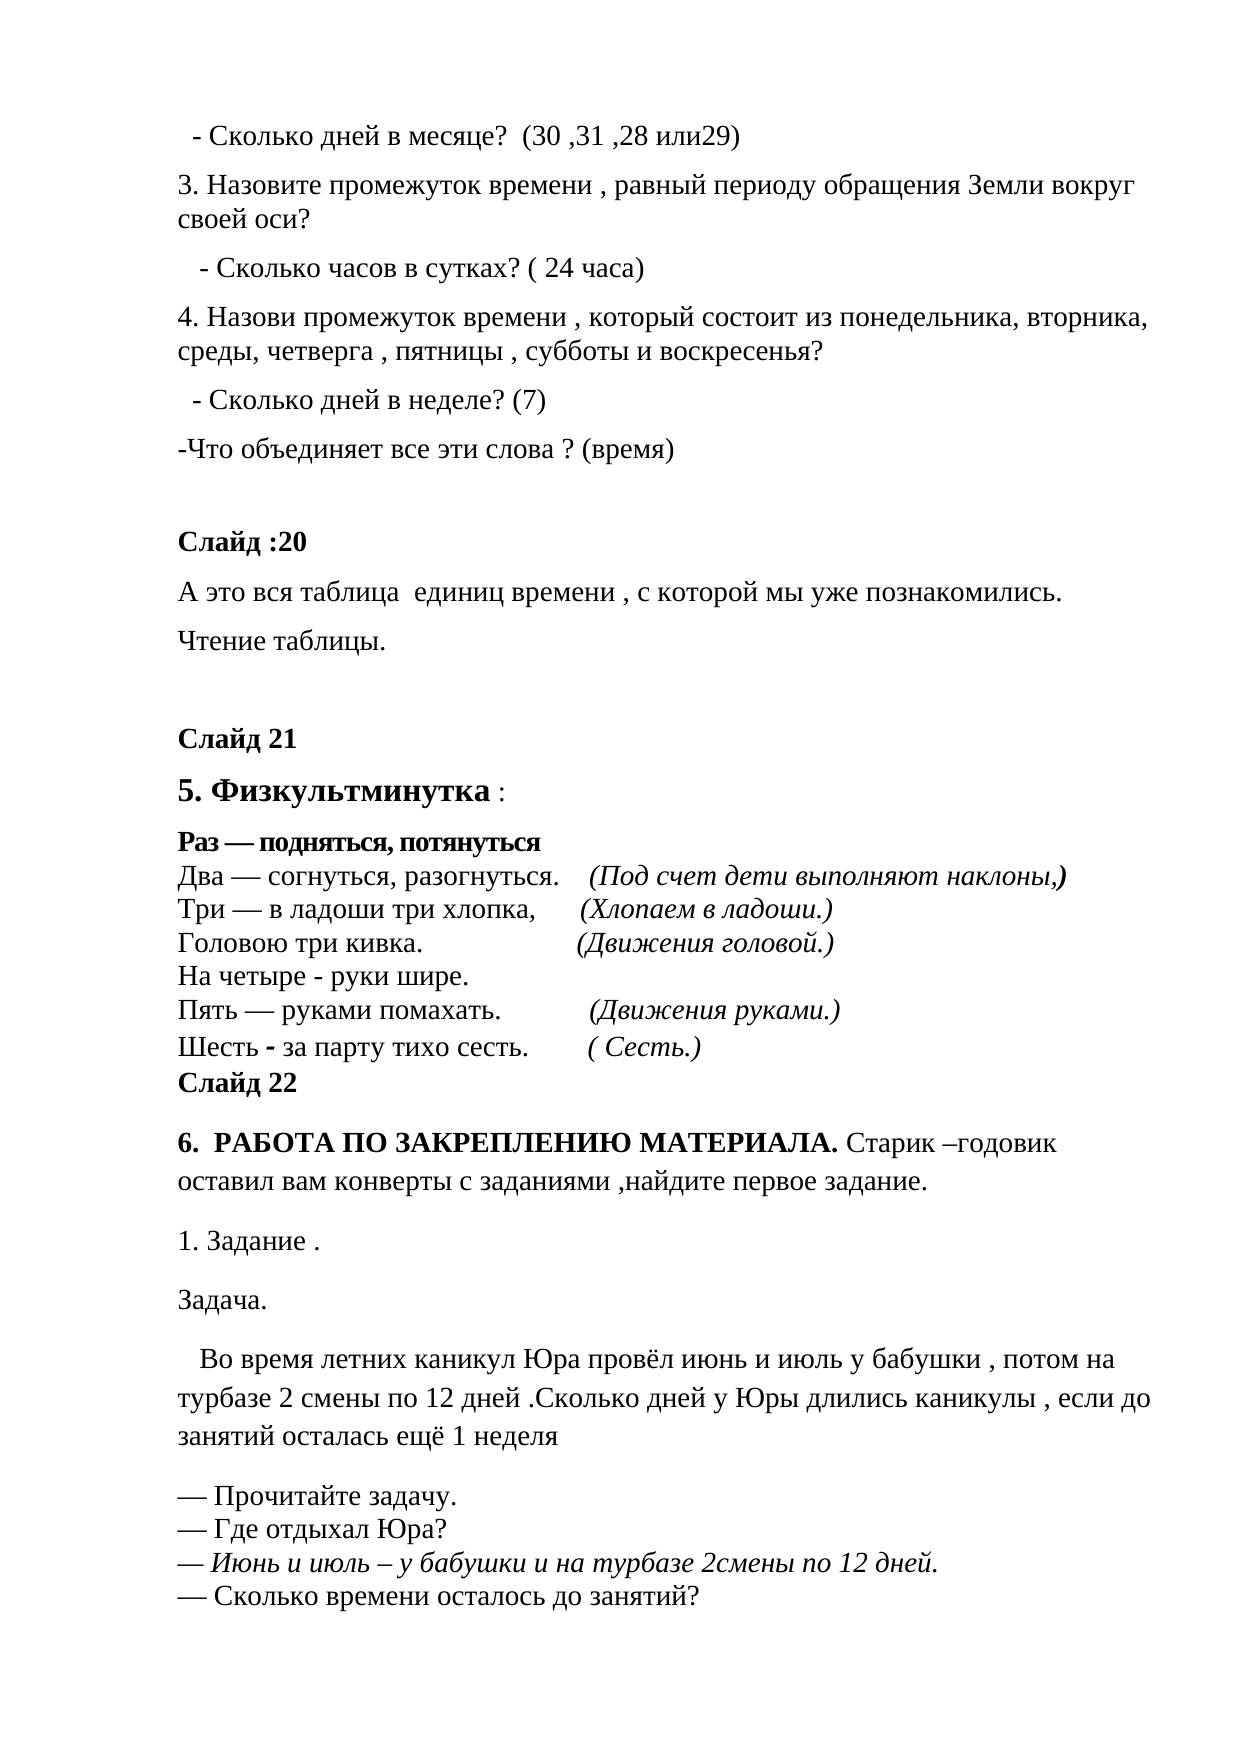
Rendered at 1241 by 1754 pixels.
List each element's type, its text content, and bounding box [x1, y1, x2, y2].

text 6. РАБОТА ПО ЗАКРЕПЛЕНИЮ МАТЕРИАЛА. Старик –годовик оставил вам конверты с заданиями ,найдите первое задание. [177, 1125, 1152, 1197]
text — Где отдыхал Юра? [177, 1511, 1152, 1545]
text 4. Назови промежуток времени , который состоит из понедельника, вторника, среды, четверга , пятницы , субботы и воскресенья? [177, 299, 1152, 366]
text Слайд 22 [177, 1065, 1152, 1099]
text - Сколько дней в неделе? (7) [177, 382, 1152, 415]
text Два — согнуться, разогнуться. (Под счет дети выполняют наклоны,) [177, 858, 1152, 891]
text Слайд :20 [177, 524, 1152, 558]
text - Сколько часов в сутках? ( 24 часа) [177, 250, 1152, 283]
text 1. Задание . [177, 1223, 1152, 1256]
text Задача. [177, 1282, 1152, 1316]
text -Что объединяет все эти слова ? (время) [177, 431, 1152, 464]
text Три — в ладоши три хлопка, (Хлопаем в ладоши.) [177, 891, 1152, 925]
text — Июнь и июль – у бабушки и на турбазе 2смены по 12 дней. [177, 1545, 1152, 1578]
text Чтение таблицы. [177, 623, 1152, 656]
text 3. Назовите промежуток времени , равный периоду обращения Земли вокруг своей оси? [177, 167, 1152, 234]
text Шесть - за парту тихо сесть. ( Сесть.) [177, 1026, 1152, 1065]
text — Прочитайте задачу. [177, 1478, 1152, 1511]
text Пять — руками помахать. (Движения руками.) [177, 992, 1152, 1026]
text А это вся таблица единиц времени , с которой мы уже познакомились. [177, 574, 1152, 607]
text - Сколько дней в месяце? (30 ,31 ,28 или29) [177, 118, 1152, 152]
text Головою три кивка. (Движения головой.) [177, 925, 1152, 958]
text На четыре - руки шире. [177, 958, 1152, 992]
text Слайд 21 [177, 721, 1152, 755]
text — Сколько времени осталось до занятий? [177, 1578, 1152, 1612]
text 5. Физкультминутка : [177, 770, 1152, 809]
text Во время летних каникул Юра провёл июнь и июль у бабушки , потом на турбазе 2 смены по 12 дней .Сколько дней у Юры длились каникулы , если до занятий осталась ещё 1 неделя [177, 1341, 1152, 1452]
text Раз — подняться, потянуться [177, 824, 1152, 858]
